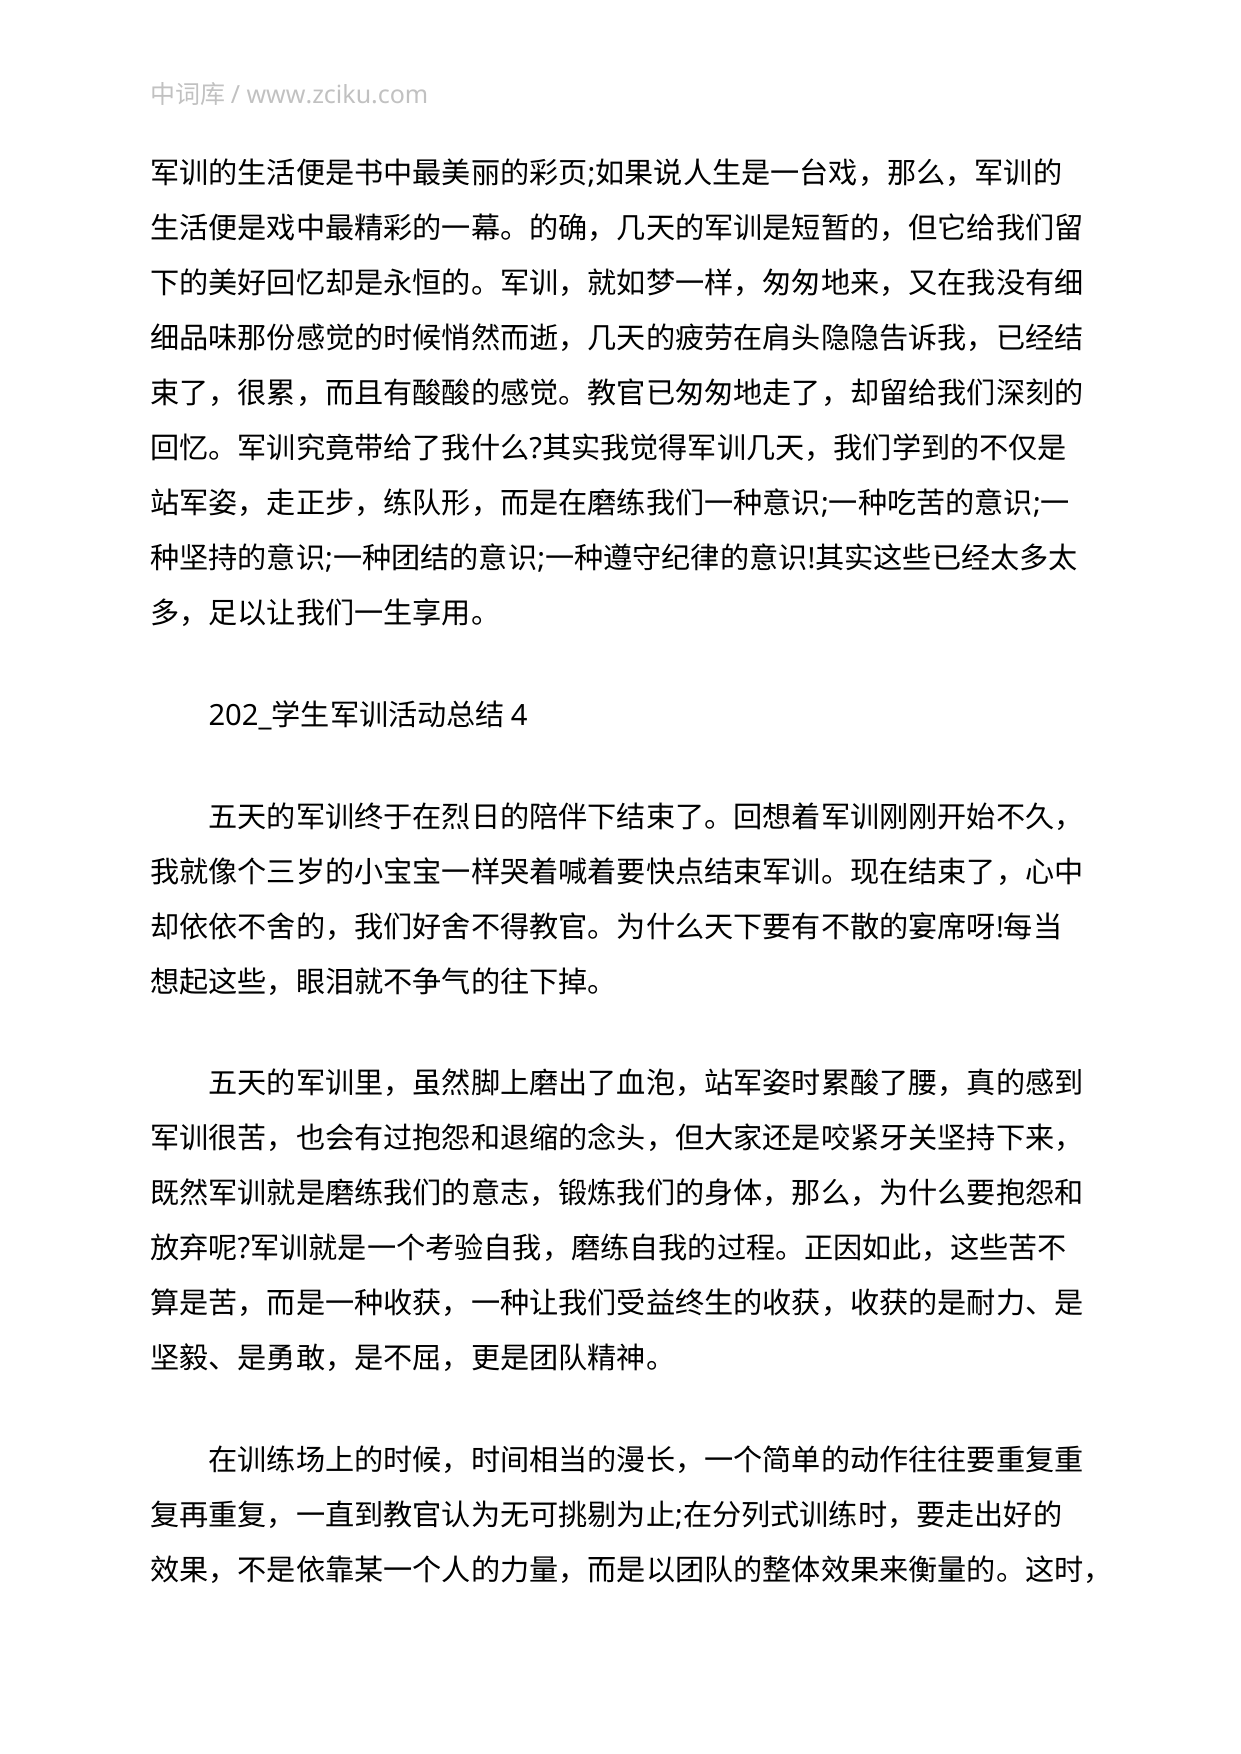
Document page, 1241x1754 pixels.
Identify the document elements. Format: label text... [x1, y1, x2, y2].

text 202_学生军训活动总结4 [150, 691, 1090, 734]
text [150, 1436, 1090, 1588]
text 五天的军训里，虽然脚上磨出了血泡，站军姿时累酸了腰，真的感到军训很苦，也会有过抱怨和退缩的念头，但大家还是咬紧牙关坚持下来，既然军训就是磨练我们的意志，锻炼我们的身体，那么，为什么要抱怨和放弃呢?军训就是一个考验自我，磨练自我的过程。正因如此，这些苦不算是苦，而是一种收获，一种让我们受益终生的收获，收获的是耐力、是坚毅、是勇敢，是不屈，更是团队精神。 [150, 1060, 1090, 1377]
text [150, 150, 1090, 632]
text 五天的军训终于在烈日的陪伴下结束了。回想着军训刚刚开始不久，我就像个三岁的小宝宝一样哭着喊着要快点结束军训。现在结束了，心中却依依不舍的，我们好舍不得教官。为什么天下要有不散的宴席呀!每当想起这些，眼泪就不争气的往下掉。 [150, 793, 1090, 1000]
